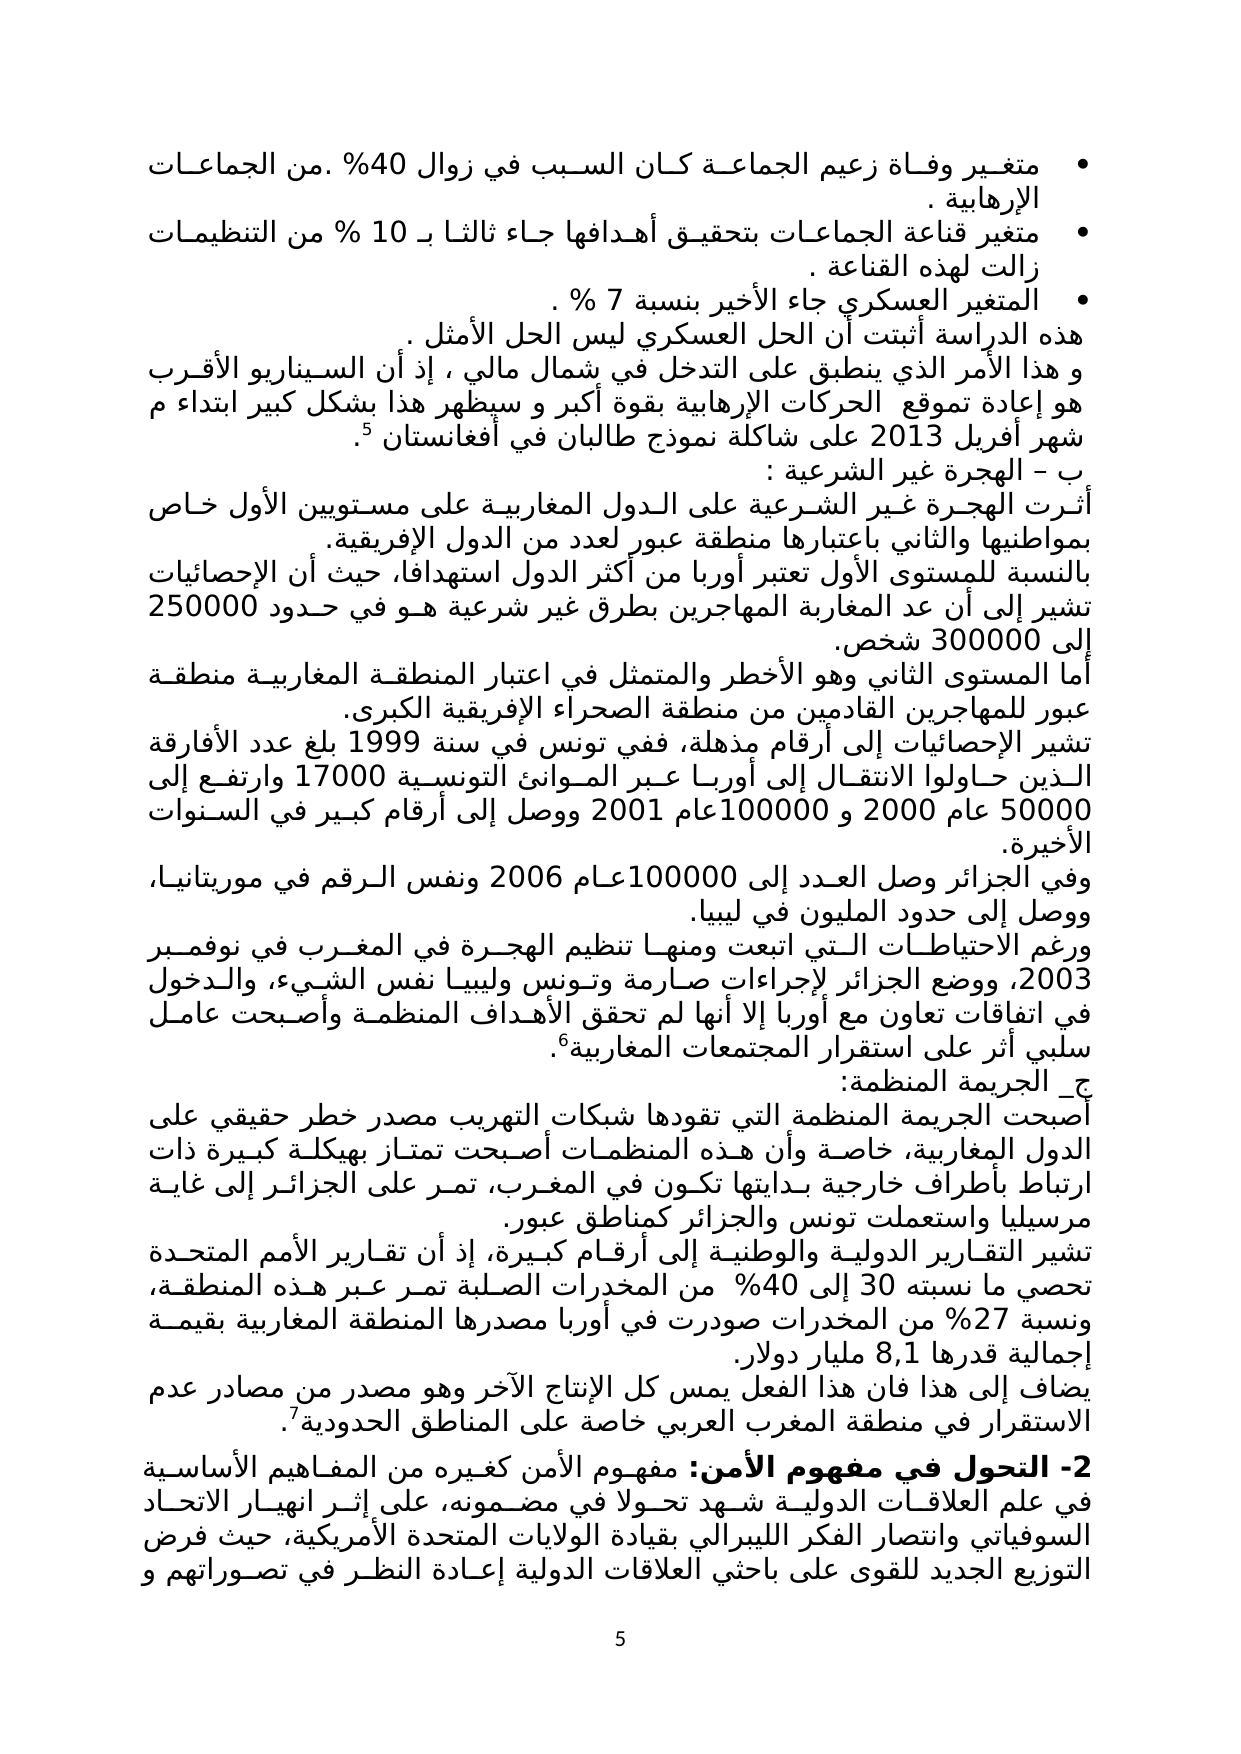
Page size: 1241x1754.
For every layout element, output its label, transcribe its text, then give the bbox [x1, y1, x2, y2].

text أما المستوى الثاني وهو الأخطر والمتمثل في اعتبار المنطقة المغاربية منطقة عبور للمهاجرين القادمين من منطقة الصحراء الإفريقية الكبرى. [148, 657, 1092, 725]
list متغير وفاة زعيم الجماعة كان السبب في زوال 40% .من الجماعات الإرهابية . [148, 148, 1078, 216]
text هذه الدراسة أثبتت أن الحل العسكري ليس الحل الأمثل . [148, 317, 1085, 351]
text ورغم الاحتياطات التي اتبعت ومنها تنظيم الهجرة في المغرب في نوفمبر 2003، ووضع الجزائر لإجراءات صارمة وتونس وليبيا نفس الشيء، والدخول في اتفاقات تعاون مع أوربا إلا أنها لم تحقق الأهداف المنظمة وأصبحت عامل سلبي أثر على استقرار المجتمعات المغاربية. [148, 929, 1092, 1064]
text أثرت الهجرة غير الشرعية على الدول المغاربية على مستويين الأول خاص بمواطنيها والثاني باعتبارها منطقة عبور لعدد من الدول الإفريقية. [148, 487, 1092, 555]
text ب – الهجرة غير الشرعية : [148, 453, 1085, 487]
text تشير الإحصائيات إلى أرقام مذهلة، ففي تونس في سنة 1999 بلغ عدد الأفارقة الذين حاولوا الانتقال إلى أوربا عبر الموانئ التونسية 17000 وارتفع إلى 50000 عام 2000 و 100000عام 2001 ووصل إلى أرقام كبير في السنوات الأخيرة. [148, 725, 1092, 861]
text تشير التقارير الدولية والوطنية إلى أرقام كبيرة، إذ أن تقارير الأمم المتحدة تحصي ما نسبته 30 إلى 40% من المخدرات الصلبة تمر عبر هذه المنطقة، ونسبة 27% من المخدرات صودرت في أوربا مصدرها المنطقة المغاربية بقيمة إجمالية قدرها 8,1 مليار دولار. [148, 1234, 1092, 1370]
text ج_ الجريمة المنظمة: [148, 1064, 1092, 1098]
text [142, 1451, 1093, 1586]
text وفي الجزائر وصل العدد إلى 100000عام 2006 ونفس الرقم في موريتانيا، ووصل إلى حدود المليون في ليبيا. [148, 861, 1092, 929]
list المتغير العسكري جاء الأخير بنسبة 7 % . [148, 283, 1078, 317]
text أصبحت الجريمة المنظمة التي تقودها شبكات التهريب مصدر خطر حقيقي على الدول المغاربية، خاصة وأن هذه المنظمات أصبحت تمتاز بهيكلة كبيرة ذات ارتباط بأطراف خارجية بدايتها تكون في المغرب، تمر على الجزائر إلى غاية مرسيليا واستعملت تونس والجزائر كمناطق عبور. [148, 1098, 1092, 1234]
text بالنسبة للمستوى الأول تعتبر أوربا من أكثر الدول استهدافا، حيث أن الإحصائيات تشير إلى أن عد المغاربة المهاجرين بطرق غير شرعية هو في حدود 250000 إلى 300000 شخص. [148, 555, 1092, 657]
text و هذا الأمر الذي ينطبق على التدخل في شمال مالي ، إذ أن السيناريو الأقرب هو إعادة تموقع الحركات الإرهابية بقوة أكبر و سيظهر هذا بشكل كبير ابتداء م شهر أفريل 2013 على شاكلة نموذج طالبان في أفغانستان . [148, 351, 1085, 453]
list متغير قناعة الجماعات بتحقيق أهدافها جاء ثالثا بـ 10 % من التنظيمات زالت لهذه القناعة . [148, 216, 1078, 283]
text يضاف إلى هذا فان هذا الفعل يمس كل الإنتاج الآخر وهو مصدر من مصادر عدم الاستقرار في منطقة المغرب العربي خاصة على المناطق الحدودية. [148, 1370, 1092, 1438]
